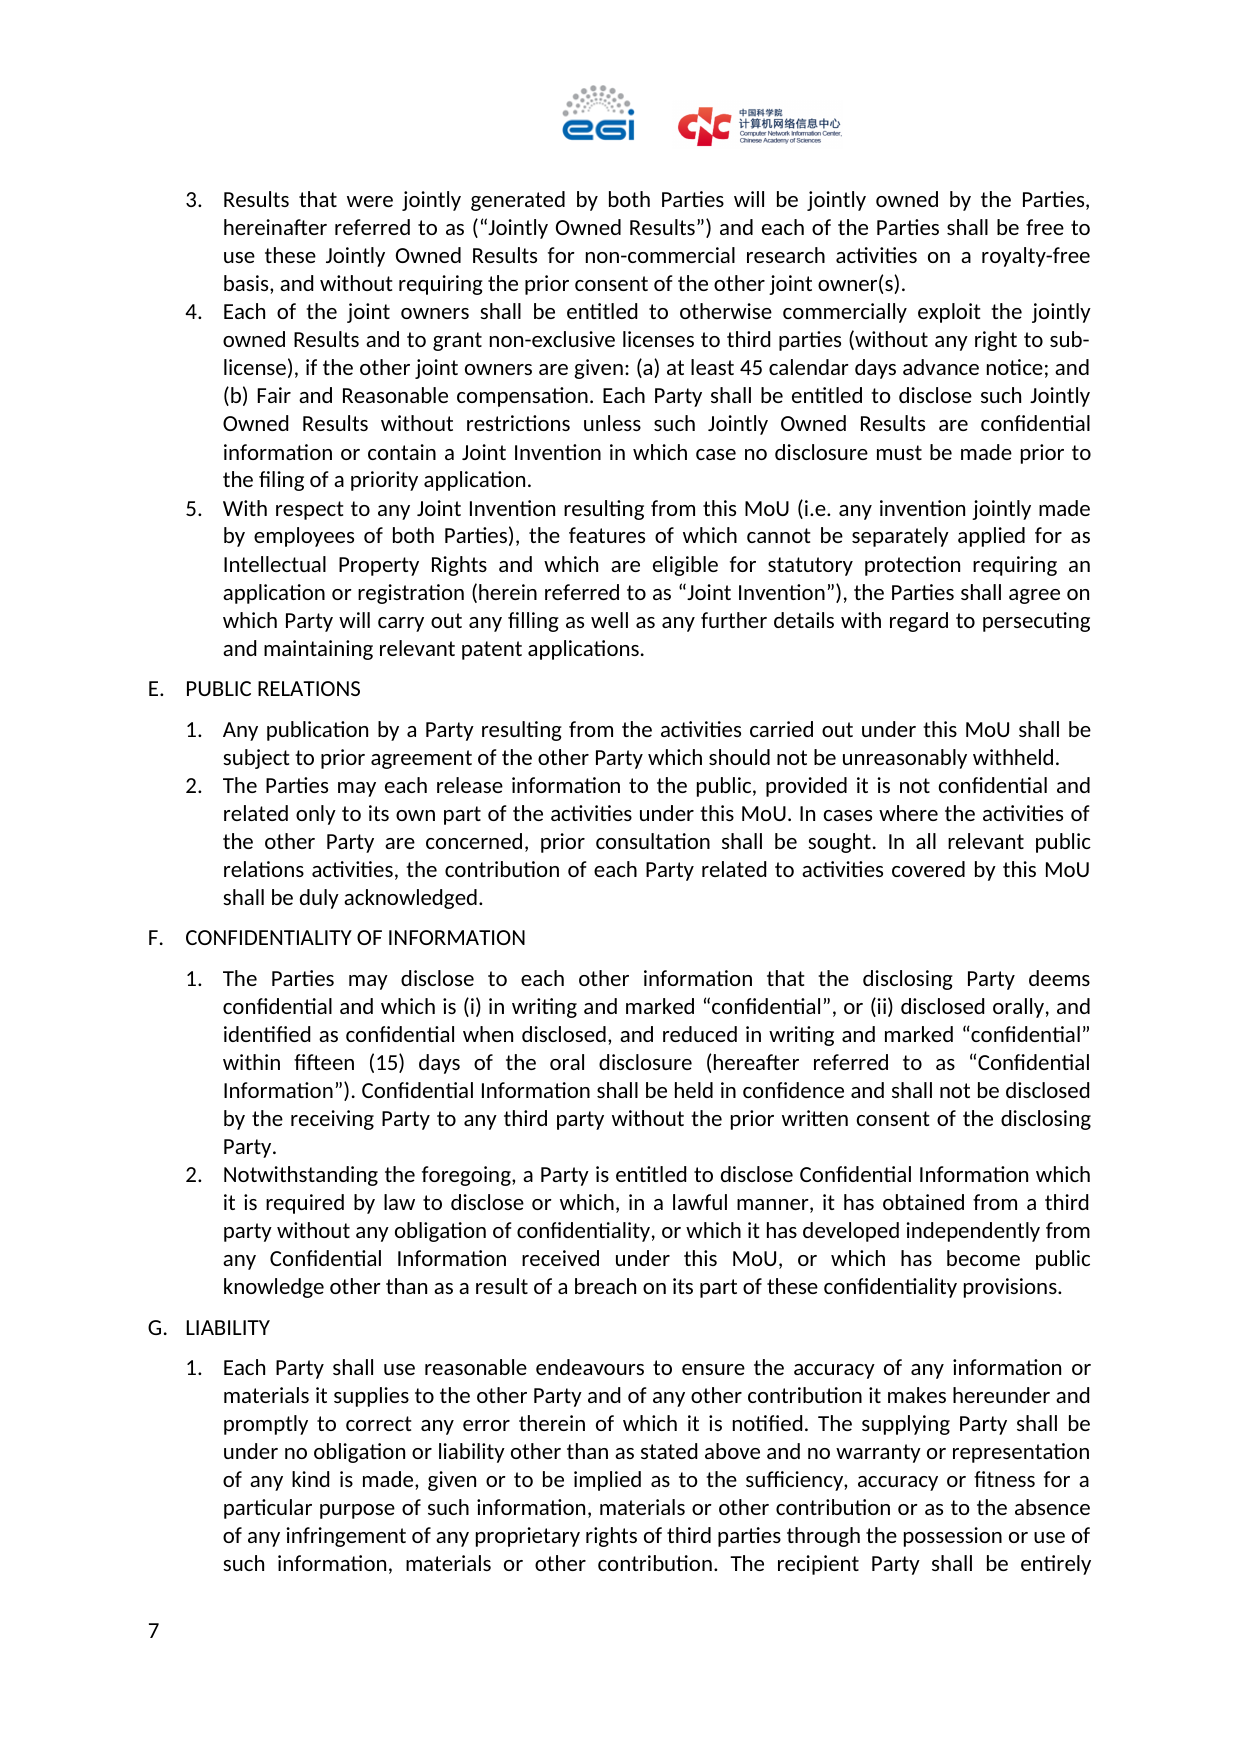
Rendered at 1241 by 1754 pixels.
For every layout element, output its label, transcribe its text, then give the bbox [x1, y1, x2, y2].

list Each of the joint owners shall be entitled to otherwise commercially exploit the jointly owned Results and to grant non-exclusive licenses to third parties (without any right to sub-license), if the other joint owners are given: (a) at least 45 calendar days advance notice; and (b) Fair and Reasonable compensation. Each Party shall be entitled to disclose such Jointly Owned Results without restrictions unless such Jointly Owned Results are confidential information or contain a Joint Invention in which case no disclosure must be made prior to the filing of a priority application. [185, 297, 1092, 494]
list The Parties may disclose to each other information that the disclosing Party deems confidential and which is (i) in writing and marked “confidential”, or (ii) disclosed orally, and identified as confidential when disclosed, and reduced in writing and marked “confidential” within fifteen (15) days of the oral disclosure (hereafter referred to as “Confidential Information”). Confidential Information shall be held in confidence and shall not be disclosed by the receiving Party to any third party without the prior written consent of the disclosing Party. [185, 964, 1092, 1160]
list Notwithstanding the foregoing, a Party is entitled to disclose Confidential Information which it is required by law to disclose or which, in a lawful manner, it has obtained from a third party without any obligation of confidentiality, or which it has developed independently from any Confidential Information received under this MoU, or which has become public knowledge other than as a result of a breach on its part of these confidentiality provisions. [185, 1160, 1092, 1300]
list With respect to any Joint Invention resulting from this MoU (i.e. any invention jointly made by employees of both Parties), the features of which cannot be separately applied for as Intellectual Property Rights and which are eligible for statutory protection requiring an application or registration (herein referred to as “Joint Invention”), the Parties shall agree on which Party will carry out any filling as well as any further details with regard to persecuting and maintaining relevant patent applications. [185, 494, 1092, 662]
picture [553, 78, 643, 149]
list Any publication by a Party resulting from the activities carried out under this MoU shall be subject to prior agreement of the other Party which should not be unreasonably withheld. [185, 715, 1092, 771]
list LIABILITY [148, 1313, 1092, 1341]
list The Parties may each release information to the public, provided it is not confidential and related only to its own part of the activities under this MoU. In cases where the activities of the other Party are concerned, prior consultation shall be sought. In all relevant public relations activities, the contribution of each Party related to activities covered by this MoU shall be duly acknowledged. [185, 771, 1092, 911]
list Results that were jointly generated by both Parties will be jointly owned by the Parties, hereinafter referred to as (“Jointly Owned Results”) and each of the Parties shall be free to use these Jointly Owned Results for non-commercial research activities on a royalty-free basis, and without requiring the prior consent of the other joint owner(s). [185, 185, 1092, 297]
list PUBLIC RELATIONS [148, 674, 1092, 702]
picture [672, 100, 843, 149]
list CONFIDENTIALITY OF INFORMATION [148, 923, 1092, 951]
